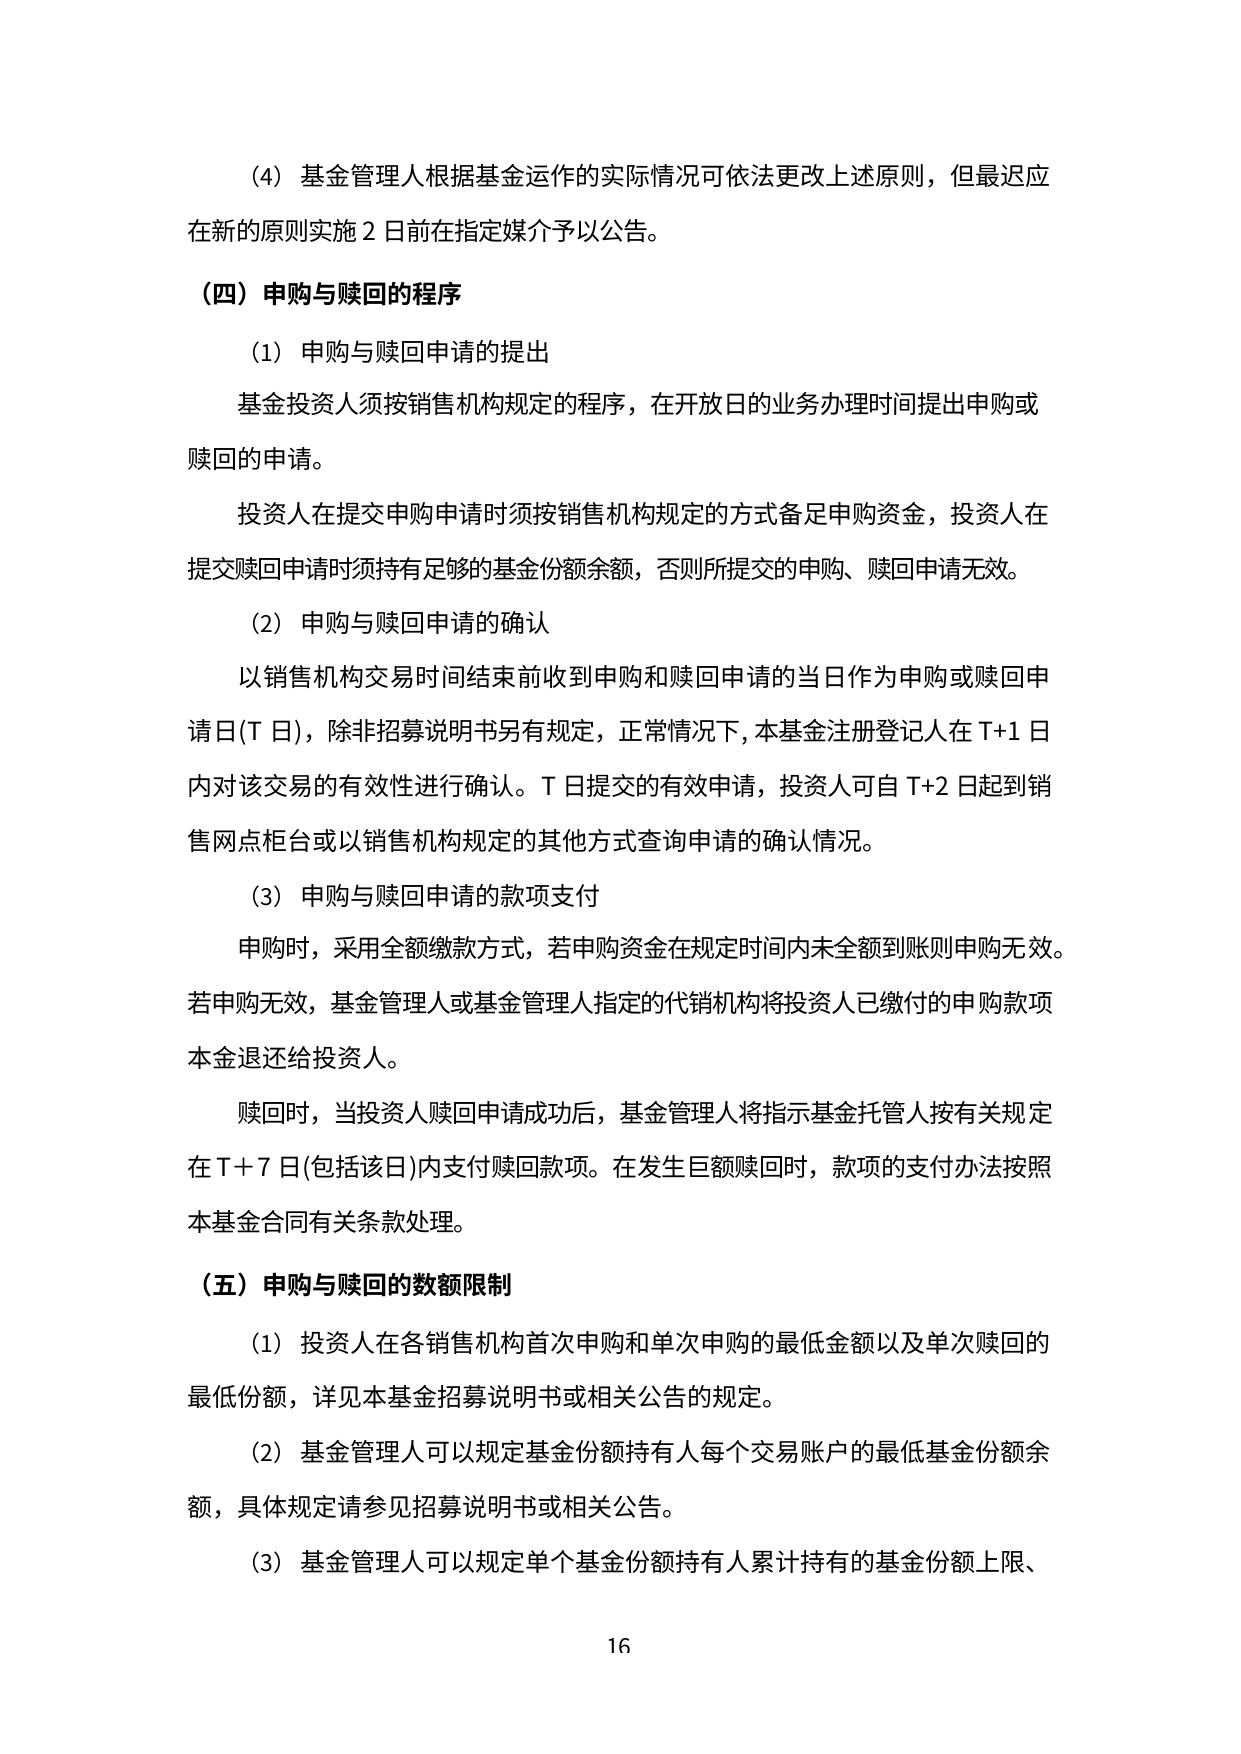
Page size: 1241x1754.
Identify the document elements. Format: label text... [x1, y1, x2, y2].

list 基金管理人根据基金运作的实际情况可依法更改上述原则，但最迟应在新的原则实施 2 日前在指定媒介予以公告。 [187, 157, 1053, 248]
text 投资人在提交申购申请时须按销售机构规定的方式备足申购资金，投资人在提交赎回申请时须持有足够的基金份额余额，否则所提交的申购、赎回申请无效。 [187, 494, 1065, 585]
text 基金投资人须按销售机构规定的程序，在开放日的业务办理时间提出申购或赎回的申请。 [187, 385, 1053, 476]
list 申购与赎回申请的款项支付 [237, 876, 1101, 912]
list 申购与赎回申请的确认 [237, 604, 1101, 640]
list 基金管理人可以规定基金份额持有人每个交易账户的最低基金份额余额，具体规定请参见招募说明书或相关公告。 [187, 1433, 1053, 1524]
text （四）申购与赎回的程序 [187, 274, 1101, 310]
text （五）申购与赎回的数额限制 [187, 1265, 1101, 1302]
list 申购与赎回申请的提出 [237, 332, 1101, 368]
text 以销售机构交易时间结束前收到申购和赎回申请的当日作为申购或赎回申请日(T 日)，除非招募说明书另有规定，正常情况下, 本基金注册登记人在 T+1 日内对该交易的有效性进行确认。T 日提交的有效申请，投资人可自 T+2 日起到销售网点柜台或以销售机构规定的其他方式查询申请的确认情况。 [187, 657, 1053, 857]
text 赎回时，当投资人赎回申请成功后，基金管理人将指示基金托管人按有关规定在 T＋7 日(包括该日)内支付赎回款项。在发生巨额赎回时，款项的支付办法按照本基金合同有关条款处理。 [187, 1093, 1053, 1239]
list 投资人在各销售机构首次申购和单次申购的最低金额以及单次赎回的最低份额，详见本基金招募说明书或相关公告的规定。 [187, 1323, 1053, 1414]
text 申购时，采用全额缴款方式，若申购资金在规定时间内未全额到账则申购无效。若申购无效，基金管理人或基金管理人指定的代销机构将投资人已缴付的申购款项本金退还给投资人。 [187, 929, 1053, 1074]
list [187, 1542, 1053, 1578]
